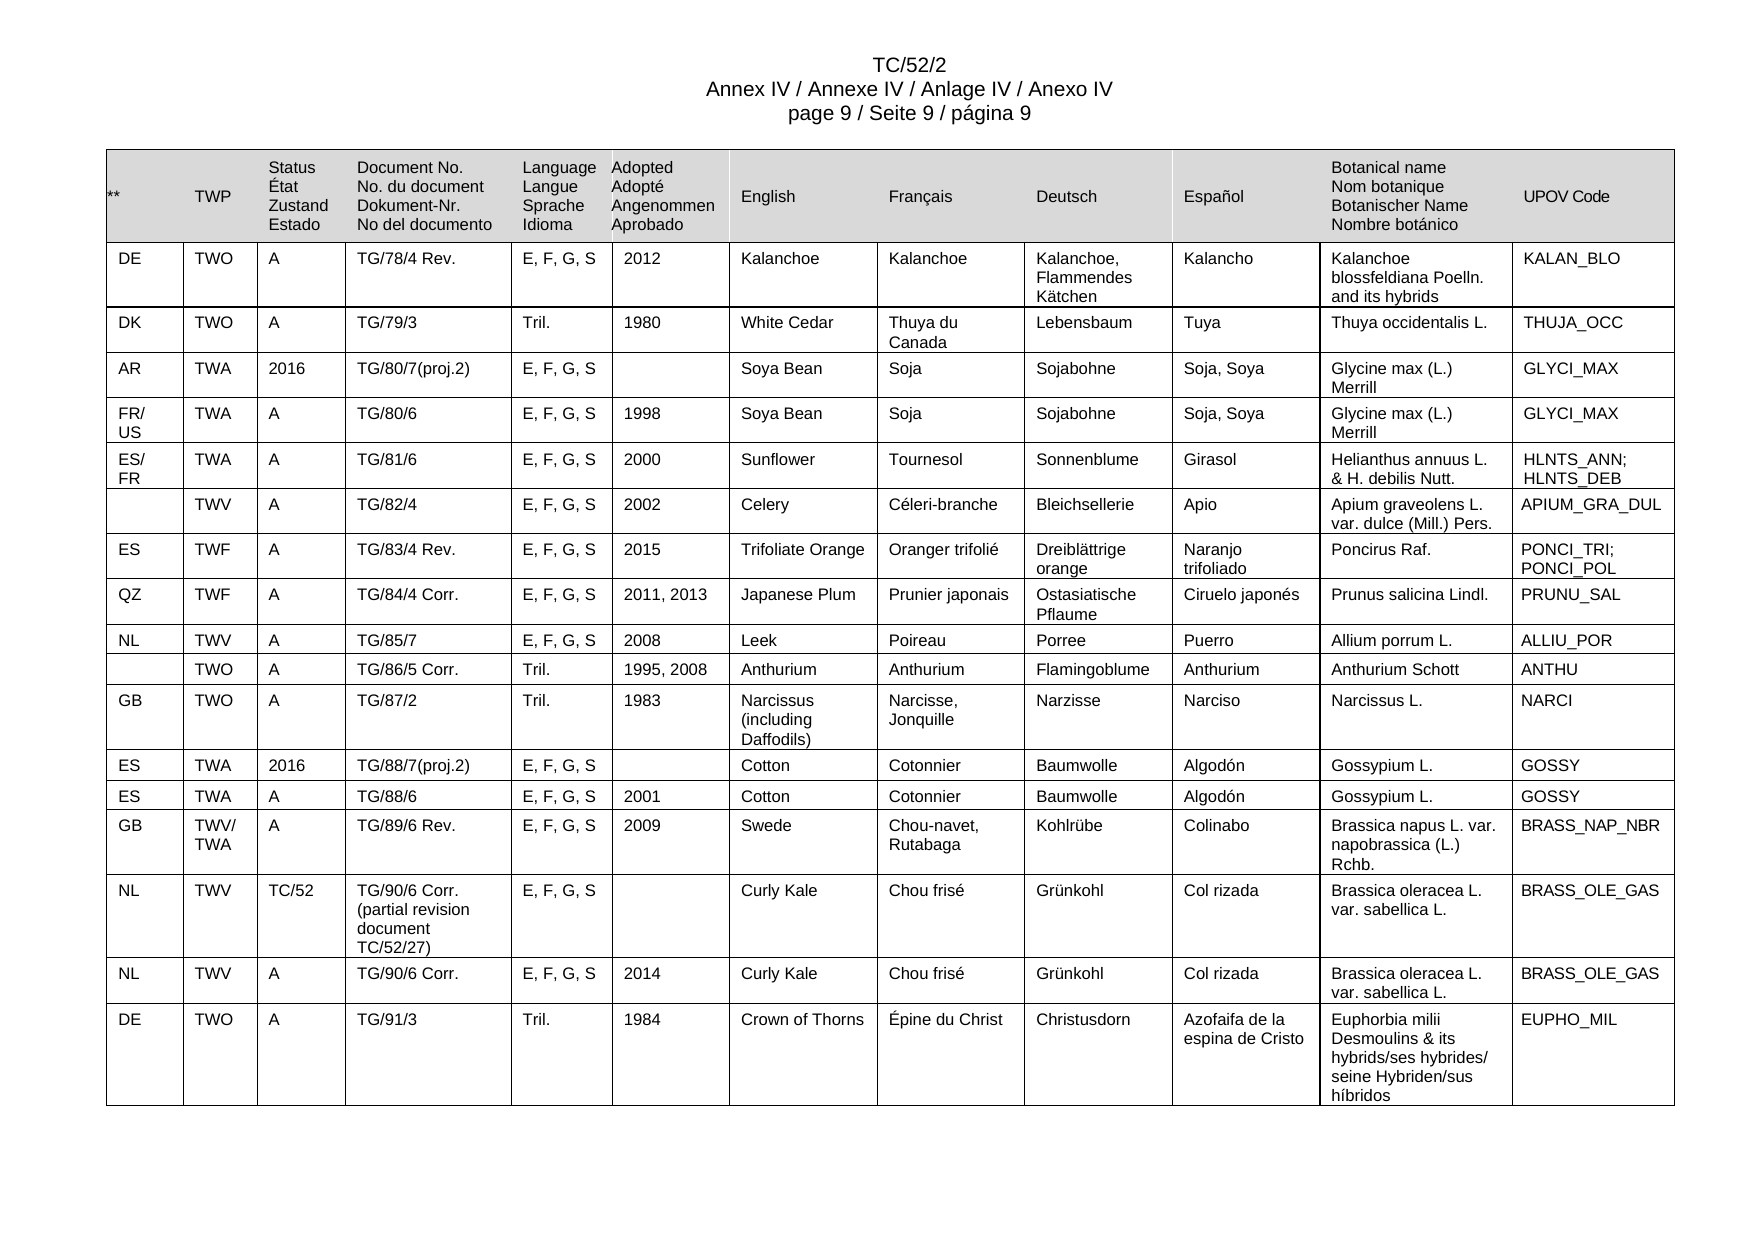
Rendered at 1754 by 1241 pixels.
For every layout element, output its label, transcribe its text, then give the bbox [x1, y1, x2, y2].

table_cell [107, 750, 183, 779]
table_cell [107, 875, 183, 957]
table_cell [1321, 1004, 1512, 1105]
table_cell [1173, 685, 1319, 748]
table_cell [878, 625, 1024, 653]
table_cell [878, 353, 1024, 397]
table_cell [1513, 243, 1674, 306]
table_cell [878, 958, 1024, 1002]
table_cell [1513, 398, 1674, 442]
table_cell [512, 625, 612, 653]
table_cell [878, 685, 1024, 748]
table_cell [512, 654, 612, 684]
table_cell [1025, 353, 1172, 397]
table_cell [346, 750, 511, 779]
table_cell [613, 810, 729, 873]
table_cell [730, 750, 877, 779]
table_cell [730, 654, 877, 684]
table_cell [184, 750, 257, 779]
table_header Status État Zustand Estado [257, 150, 346, 242]
table_header Español [1173, 150, 1320, 242]
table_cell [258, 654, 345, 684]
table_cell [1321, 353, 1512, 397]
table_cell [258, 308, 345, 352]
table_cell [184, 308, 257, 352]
table_header Botanical name Nom botanique Botanischer Name Nombre botánico [1320, 150, 1512, 242]
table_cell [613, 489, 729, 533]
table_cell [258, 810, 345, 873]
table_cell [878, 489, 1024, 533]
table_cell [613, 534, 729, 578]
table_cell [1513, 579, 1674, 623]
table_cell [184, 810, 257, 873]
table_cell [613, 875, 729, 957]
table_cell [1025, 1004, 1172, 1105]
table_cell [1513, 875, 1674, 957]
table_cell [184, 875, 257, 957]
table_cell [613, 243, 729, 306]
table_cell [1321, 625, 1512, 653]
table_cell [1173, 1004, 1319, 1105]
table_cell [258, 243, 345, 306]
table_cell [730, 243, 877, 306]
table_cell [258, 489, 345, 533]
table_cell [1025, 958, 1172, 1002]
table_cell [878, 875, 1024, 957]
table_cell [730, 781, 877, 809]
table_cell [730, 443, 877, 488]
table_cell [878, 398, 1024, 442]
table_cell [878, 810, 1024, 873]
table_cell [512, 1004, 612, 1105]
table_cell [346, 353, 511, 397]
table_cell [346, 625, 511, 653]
table_header Français [877, 150, 1025, 242]
table_header Document No. No. du document Dokument-Nr. No del documento [346, 150, 511, 242]
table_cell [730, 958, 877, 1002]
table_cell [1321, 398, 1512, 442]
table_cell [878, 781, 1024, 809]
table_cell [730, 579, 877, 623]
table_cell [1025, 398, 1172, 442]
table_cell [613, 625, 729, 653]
table_header UPOV Code [1512, 150, 1674, 242]
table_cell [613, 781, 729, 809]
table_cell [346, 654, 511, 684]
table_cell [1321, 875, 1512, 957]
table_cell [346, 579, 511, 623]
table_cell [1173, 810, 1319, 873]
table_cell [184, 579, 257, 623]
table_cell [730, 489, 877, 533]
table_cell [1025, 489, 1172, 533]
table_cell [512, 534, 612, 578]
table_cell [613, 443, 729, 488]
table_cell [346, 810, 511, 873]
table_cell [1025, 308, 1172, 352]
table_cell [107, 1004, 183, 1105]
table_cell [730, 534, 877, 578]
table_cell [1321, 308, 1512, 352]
table_header Adopted Adopté Angenommen Aprobado [613, 150, 729, 242]
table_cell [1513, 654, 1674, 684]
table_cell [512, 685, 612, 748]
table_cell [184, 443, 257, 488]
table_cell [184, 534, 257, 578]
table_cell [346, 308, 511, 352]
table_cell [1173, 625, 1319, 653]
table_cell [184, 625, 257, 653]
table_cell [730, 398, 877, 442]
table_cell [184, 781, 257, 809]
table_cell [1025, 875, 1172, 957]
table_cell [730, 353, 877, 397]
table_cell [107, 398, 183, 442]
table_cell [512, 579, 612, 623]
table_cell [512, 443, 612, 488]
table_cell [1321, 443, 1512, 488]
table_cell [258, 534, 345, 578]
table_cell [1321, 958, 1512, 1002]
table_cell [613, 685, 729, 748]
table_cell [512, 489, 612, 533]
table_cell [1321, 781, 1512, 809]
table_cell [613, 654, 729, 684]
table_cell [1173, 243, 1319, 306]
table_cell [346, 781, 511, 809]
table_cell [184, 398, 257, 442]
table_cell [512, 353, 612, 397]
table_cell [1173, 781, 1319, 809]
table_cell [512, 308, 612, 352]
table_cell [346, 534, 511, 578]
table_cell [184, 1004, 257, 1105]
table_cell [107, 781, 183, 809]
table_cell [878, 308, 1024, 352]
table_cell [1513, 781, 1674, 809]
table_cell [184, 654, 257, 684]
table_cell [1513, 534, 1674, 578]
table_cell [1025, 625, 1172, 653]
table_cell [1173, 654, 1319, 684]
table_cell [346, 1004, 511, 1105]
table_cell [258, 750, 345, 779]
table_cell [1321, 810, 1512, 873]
table_header Language Langue Sprache Idioma [511, 150, 612, 242]
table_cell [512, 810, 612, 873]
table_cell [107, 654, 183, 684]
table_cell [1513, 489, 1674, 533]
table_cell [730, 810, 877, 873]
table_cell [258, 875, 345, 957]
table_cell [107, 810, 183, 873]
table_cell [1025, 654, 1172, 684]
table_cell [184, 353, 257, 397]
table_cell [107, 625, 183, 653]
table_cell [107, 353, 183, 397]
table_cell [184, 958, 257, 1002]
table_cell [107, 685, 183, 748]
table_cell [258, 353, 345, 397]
table_header Deutsch [1025, 150, 1172, 242]
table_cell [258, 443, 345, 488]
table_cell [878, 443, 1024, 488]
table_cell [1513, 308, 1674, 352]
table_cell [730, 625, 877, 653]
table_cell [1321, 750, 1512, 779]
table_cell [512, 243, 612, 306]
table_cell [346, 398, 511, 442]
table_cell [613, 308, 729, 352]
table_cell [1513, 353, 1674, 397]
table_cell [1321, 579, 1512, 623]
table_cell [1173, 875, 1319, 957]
table_cell TWO [184, 243, 257, 306]
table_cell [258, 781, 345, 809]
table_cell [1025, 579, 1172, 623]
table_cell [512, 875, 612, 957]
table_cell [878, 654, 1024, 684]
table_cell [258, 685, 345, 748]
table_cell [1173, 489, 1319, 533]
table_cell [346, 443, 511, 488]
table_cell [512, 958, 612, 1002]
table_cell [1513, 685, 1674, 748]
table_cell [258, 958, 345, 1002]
table_cell DE [107, 243, 183, 306]
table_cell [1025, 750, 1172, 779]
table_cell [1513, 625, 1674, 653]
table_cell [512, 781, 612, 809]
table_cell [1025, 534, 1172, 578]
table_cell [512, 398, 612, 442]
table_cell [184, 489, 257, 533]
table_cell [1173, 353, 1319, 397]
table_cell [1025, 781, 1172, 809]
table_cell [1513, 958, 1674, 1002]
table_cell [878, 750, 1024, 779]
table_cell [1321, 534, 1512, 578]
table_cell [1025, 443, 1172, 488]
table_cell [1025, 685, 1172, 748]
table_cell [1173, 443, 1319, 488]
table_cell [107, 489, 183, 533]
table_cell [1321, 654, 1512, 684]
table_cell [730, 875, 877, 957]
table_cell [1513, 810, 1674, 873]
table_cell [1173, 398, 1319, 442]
table_header ** [107, 150, 183, 242]
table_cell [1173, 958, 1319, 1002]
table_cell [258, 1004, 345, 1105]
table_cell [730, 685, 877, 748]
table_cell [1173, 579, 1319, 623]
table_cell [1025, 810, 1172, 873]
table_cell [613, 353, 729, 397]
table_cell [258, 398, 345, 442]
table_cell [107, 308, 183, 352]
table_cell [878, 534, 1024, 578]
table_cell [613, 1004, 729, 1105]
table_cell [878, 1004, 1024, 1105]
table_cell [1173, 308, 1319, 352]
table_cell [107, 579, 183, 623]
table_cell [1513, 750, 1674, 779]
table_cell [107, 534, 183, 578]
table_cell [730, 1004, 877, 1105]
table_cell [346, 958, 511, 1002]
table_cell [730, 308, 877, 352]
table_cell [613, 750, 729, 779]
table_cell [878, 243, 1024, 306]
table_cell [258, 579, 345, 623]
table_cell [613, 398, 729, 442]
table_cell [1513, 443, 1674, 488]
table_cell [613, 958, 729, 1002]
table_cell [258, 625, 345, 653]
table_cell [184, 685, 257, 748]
table_header English [730, 150, 877, 242]
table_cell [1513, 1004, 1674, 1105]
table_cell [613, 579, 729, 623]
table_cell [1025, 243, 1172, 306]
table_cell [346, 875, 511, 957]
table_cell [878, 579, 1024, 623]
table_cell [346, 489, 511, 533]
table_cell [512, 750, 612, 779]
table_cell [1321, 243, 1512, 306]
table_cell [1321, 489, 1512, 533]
table_header TWP [183, 150, 257, 242]
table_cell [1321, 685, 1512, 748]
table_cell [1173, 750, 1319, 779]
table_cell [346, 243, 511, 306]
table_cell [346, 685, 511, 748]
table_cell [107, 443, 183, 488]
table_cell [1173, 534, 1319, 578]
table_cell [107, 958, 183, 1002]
